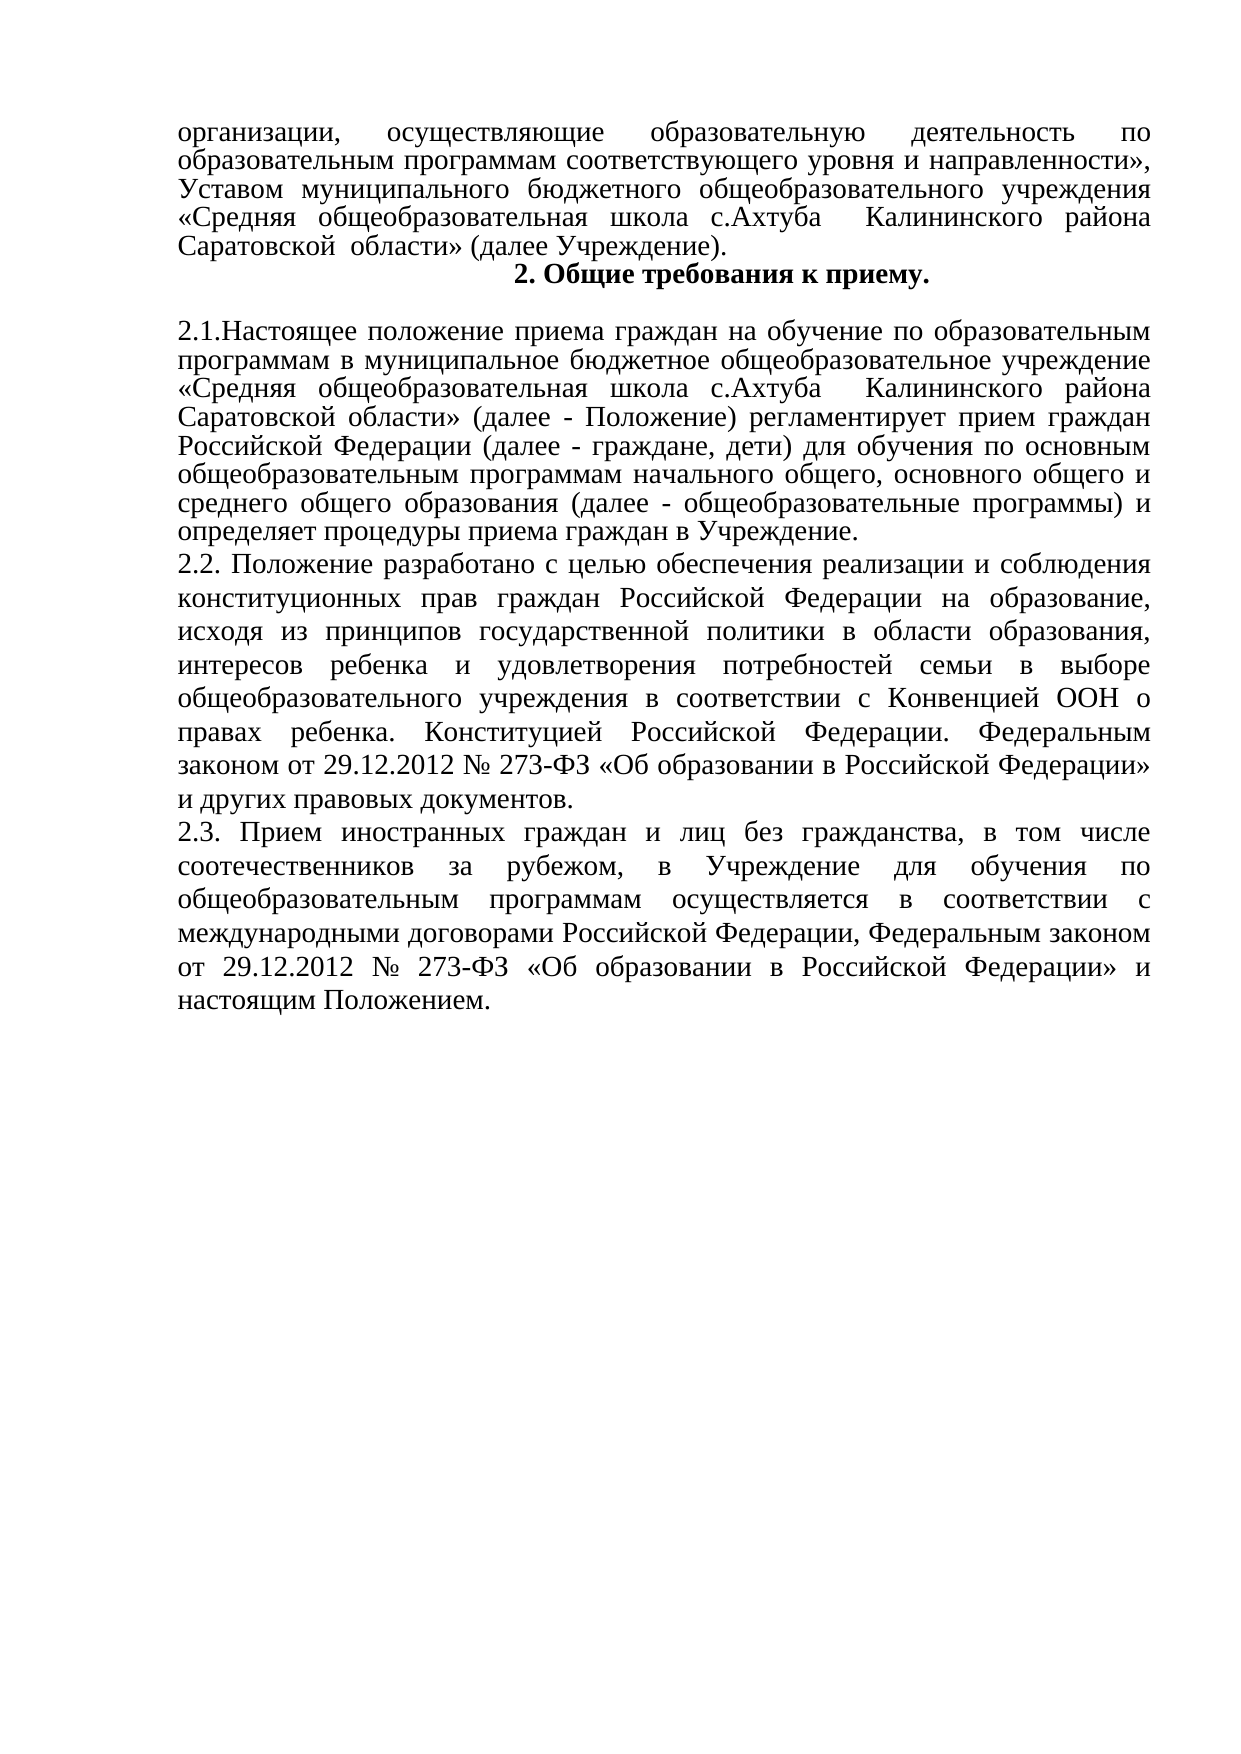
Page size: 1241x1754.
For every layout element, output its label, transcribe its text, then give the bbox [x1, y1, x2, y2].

text 2.1.Настоящее положение приема граждан на обучение по образовательным программам в муниципальное бюджетное общеобразовательное учреждение «Средняя общеобразовательная школа с.Ахтуба Калининского района Саратовской области» (далее - Положение) регламентирует прием граждан Российской Федерации (далее - граждане, дети) для обучения по основным общеобразовательным программам начального общего, основного общего и среднего общего образования (далее - общеобразовательные программы) и определяет процедуры приема граждан в Учреждение. [177, 318, 1152, 546]
text 2.2. Положение разработано с целью обеспечения реализации и соблюдения конституционных прав граждан Российской Федерации на образование, исходя из принципов государственной политики в области образования, интересов ребенка и удовлетворения потребностей семьи в выборе общеобразовательного учреждения в соответствии с Конвенцией ООН о правах ребенка. Конституцией Российской Федерации. Федеральным законом от 29.12.2012 № 273-ФЗ «Об образовании в Российской Федерации» и других правовых документов. [177, 546, 1152, 814]
text 2. Общие требования к приему. [331, 261, 1152, 289]
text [177, 118, 1152, 261]
text 2.3. Прием иностранных граждан и лиц без гражданства, в том числе соотечественников за рубежом, в Учреждение для обучения по общеобразовательным программам осуществляется в соответствии с международными договорами Российской Федерации, Федеральным законом от 29.12.2012 № 273-ФЗ «Об образовании в Российской Федерации» и настоящим Положением. [177, 814, 1152, 1016]
